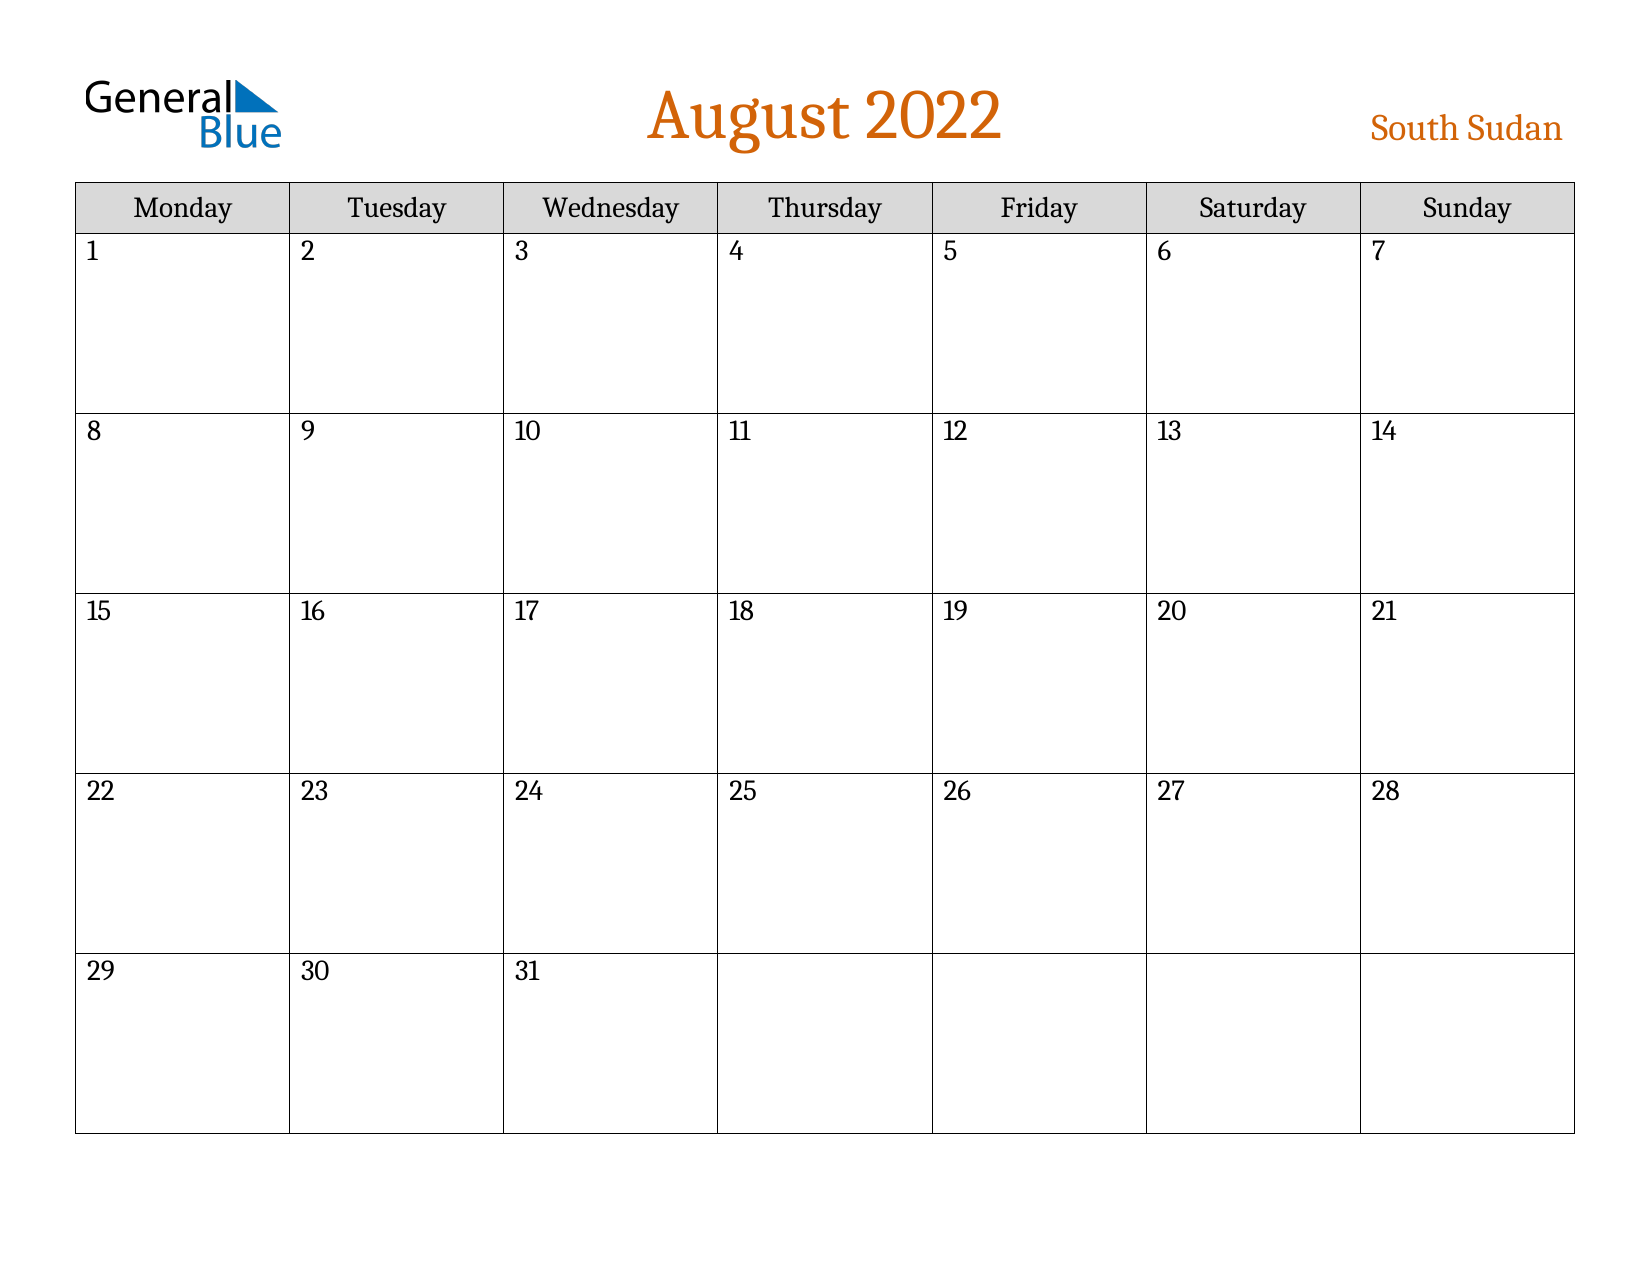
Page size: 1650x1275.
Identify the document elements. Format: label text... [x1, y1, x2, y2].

table_cell [1147, 630, 1360, 773]
table_cell [76, 450, 289, 593]
table_cell [933, 630, 1146, 773]
table_cell 31 [504, 954, 717, 990]
table_cell [290, 990, 503, 1133]
table_cell [718, 990, 932, 1133]
table_cell [933, 450, 1146, 593]
table_cell 14 [1361, 414, 1574, 450]
table_cell 4 [718, 234, 932, 270]
table_cell 8 [76, 414, 289, 450]
table_cell [290, 450, 503, 593]
table_cell Wednesday [504, 183, 717, 233]
table_cell 19 [933, 594, 1146, 630]
table_cell 27 [1147, 774, 1360, 810]
table_header South Sudan [1146, 75, 1574, 182]
table_cell 9 [290, 414, 503, 450]
table_cell 5 [933, 234, 1146, 270]
table_cell 24 [504, 774, 717, 810]
table_cell 21 [1361, 594, 1574, 630]
table_cell [504, 990, 717, 1133]
table_cell 17 [504, 594, 717, 630]
table_cell Thursday [718, 183, 932, 233]
table_cell [1147, 810, 1360, 953]
table_cell [933, 270, 1146, 413]
table_cell 18 [718, 594, 932, 630]
table_cell [76, 810, 289, 953]
table_cell 26 [933, 774, 1146, 810]
table_cell [1361, 450, 1574, 593]
table_cell [76, 270, 289, 413]
table_cell [1361, 630, 1574, 773]
table_cell [290, 630, 503, 773]
table_cell 7 [1361, 234, 1574, 270]
table_header [76, 75, 503, 182]
table_cell [933, 954, 1146, 990]
table_cell [718, 810, 932, 953]
table_cell 12 [933, 414, 1146, 450]
table_cell 28 [1361, 774, 1574, 810]
table_cell [1147, 990, 1360, 1133]
table_cell 29 [76, 954, 289, 990]
table_cell [76, 630, 289, 773]
table_cell 6 [1147, 234, 1360, 270]
table_cell 16 [290, 594, 503, 630]
table_cell [504, 270, 717, 413]
table_cell [933, 990, 1146, 1133]
table_cell [718, 954, 932, 990]
table_cell 2 [290, 234, 503, 270]
table_cell 1 [76, 234, 289, 270]
table_cell [933, 810, 1146, 953]
table_cell [1361, 810, 1574, 953]
table_cell [504, 450, 717, 593]
table_cell [1147, 450, 1360, 593]
table_cell 3 [504, 234, 717, 270]
table_cell 20 [1147, 594, 1360, 630]
table_cell 30 [290, 954, 503, 990]
table_cell 25 [718, 774, 932, 810]
table_cell 22 [76, 774, 289, 810]
table_cell [718, 630, 932, 773]
table_cell Saturday [1147, 183, 1360, 233]
table_cell 15 [76, 594, 289, 630]
table_cell 11 [718, 414, 932, 450]
table_cell Friday [933, 183, 1146, 233]
table_cell [1361, 990, 1574, 1133]
table_cell [718, 270, 932, 413]
table_cell [1147, 270, 1360, 413]
table_cell 13 [1147, 414, 1360, 450]
table_cell [76, 990, 289, 1133]
table_header August 2022 [504, 75, 1146, 182]
table_cell [504, 630, 717, 773]
table_cell [1361, 954, 1574, 990]
table_cell [290, 270, 503, 413]
picture [86, 80, 281, 148]
table_cell 23 [290, 774, 503, 810]
table_cell Monday [76, 183, 289, 233]
table_cell Tuesday [290, 183, 503, 233]
table_cell [504, 810, 717, 953]
table_cell [1147, 954, 1360, 990]
table_cell [718, 450, 932, 593]
table_cell [1361, 270, 1574, 413]
table_cell Sunday [1361, 183, 1574, 233]
table_cell [290, 810, 503, 953]
table_cell 10 [504, 414, 717, 450]
